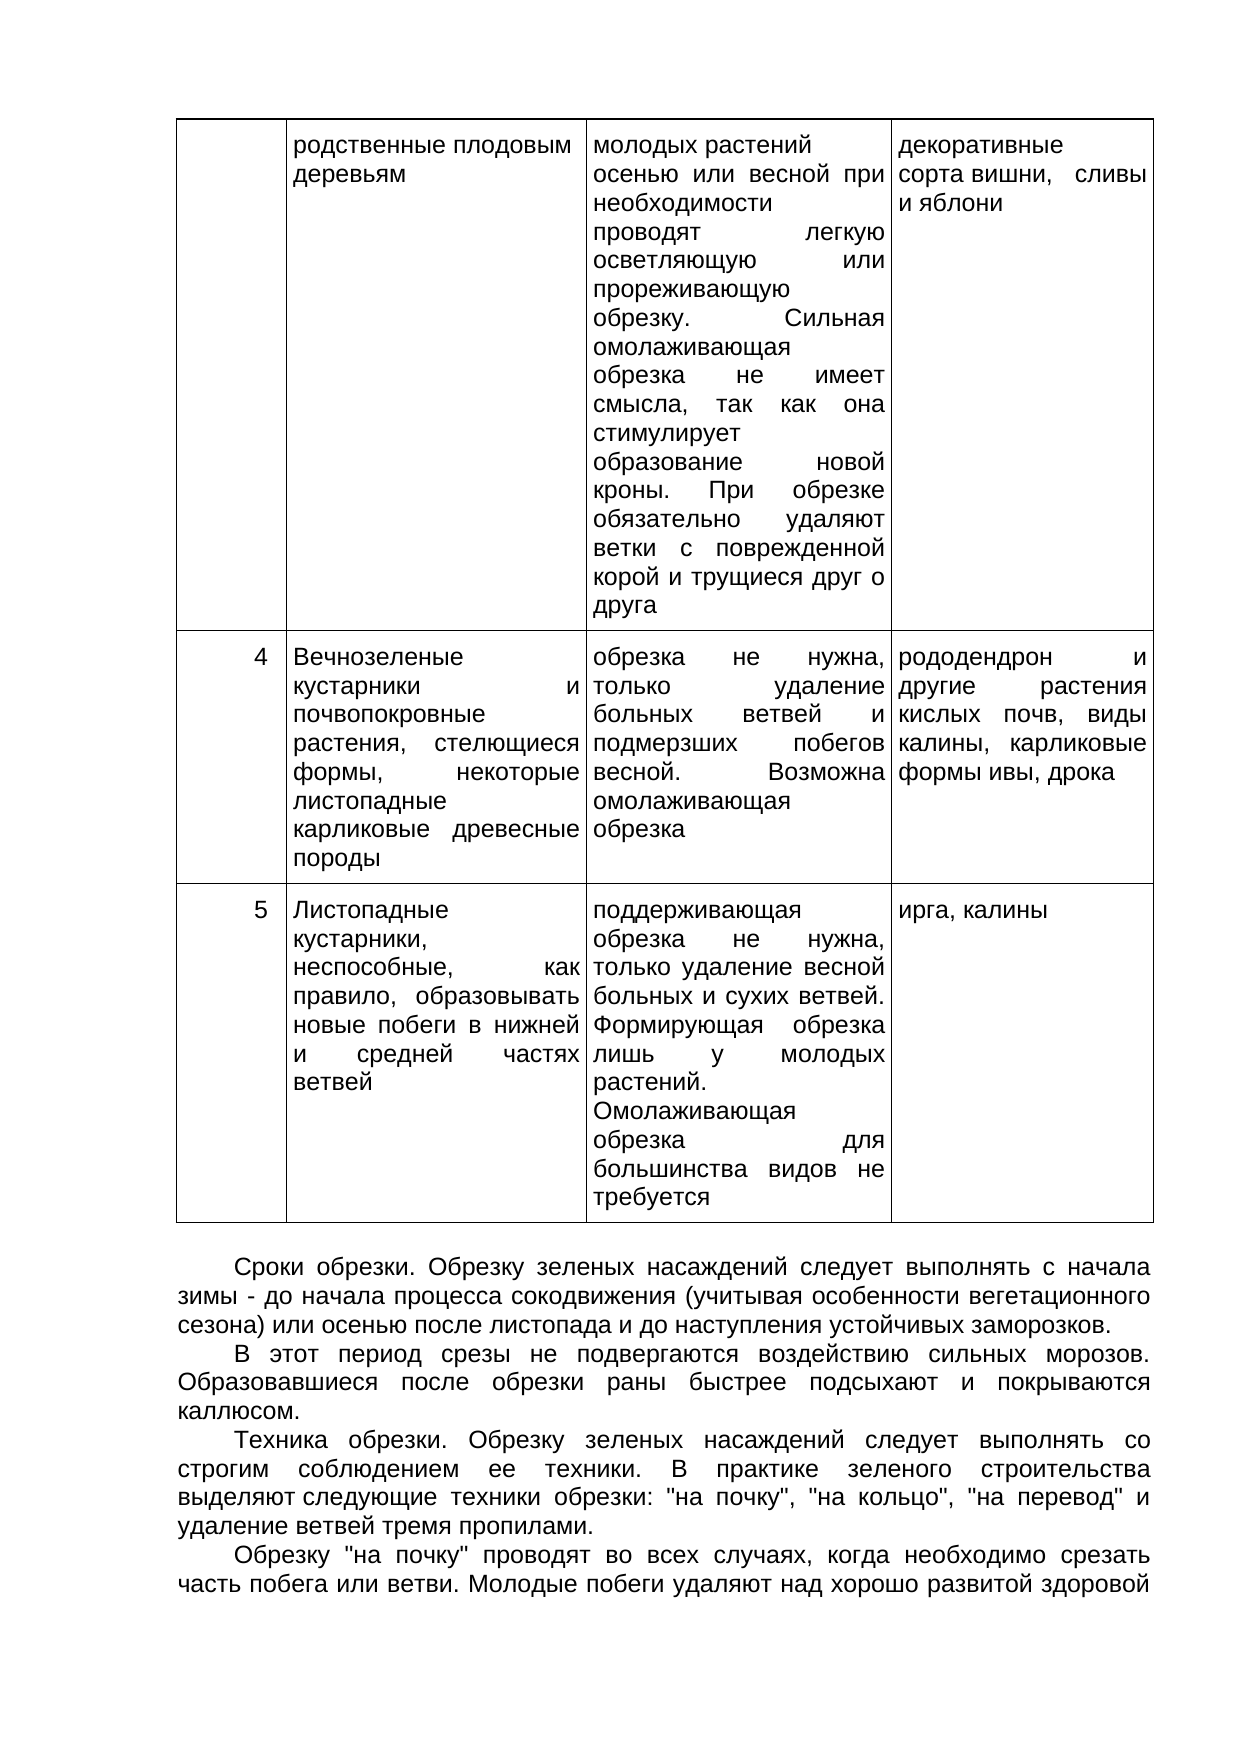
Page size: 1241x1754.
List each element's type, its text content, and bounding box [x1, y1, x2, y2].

table_cell поддерживающая обрезка не нужна, только удаление весной больных и сухих ветвей. Формирующая обрезка лишь у молодых растений. Омолаживающая обрезка для большинства видов не требуется [587, 884, 891, 1222]
table_cell 3 [177, 120, 286, 630]
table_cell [287, 120, 586, 630]
table_cell Листопадные кустарники, неспособные, как правило, образовывать новые побеги в нижней и средней частях ветвей [287, 884, 586, 1222]
table_cell рододендрон и другие растения кислых почв, виды калины, карликовые формы ивы, дрока [892, 631, 1153, 883]
table_cell обрезка не нужна, только удаление больных ветвей и подмерзших побегов весной. Возможна омолаживающая обрезка [587, 631, 891, 883]
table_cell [587, 120, 891, 630]
text Сроки обрезки. Обрезку зеленых насаждений следует выполнять с начала зимы - до начала процесса сокодвижения (учитывая особенности вегетационного сезона) или осенью после листопада и до наступления устойчивых заморозков. [177, 1252, 1152, 1338]
text В этот период срезы не подвергаются воздействию сильных морозов. Образовавшиеся после обрезки раны быстрее подсыхают и покрываются каллюсом. [177, 1338, 1152, 1425]
table_cell 5 [177, 884, 286, 1222]
text Техника обрезки. Обрезку зеленых насаждений следует выполнять со строгим соблюдением ее техники. В практике зеленого строительства выделяют следующие техники обрезки: "на почку", "на кольцо", "на перевод" и удаление ветвей тремя пропилами. [177, 1425, 1152, 1540]
table_cell 4 [177, 631, 286, 883]
table_cell Вечнозеленые кустарники и почвопокровные растения, стелющиеся формы, некоторые листопадные карликовые древесные породы [287, 631, 586, 883]
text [177, 1540, 1152, 1597]
table_cell ирга, калины [892, 884, 1153, 1222]
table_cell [892, 120, 1153, 630]
